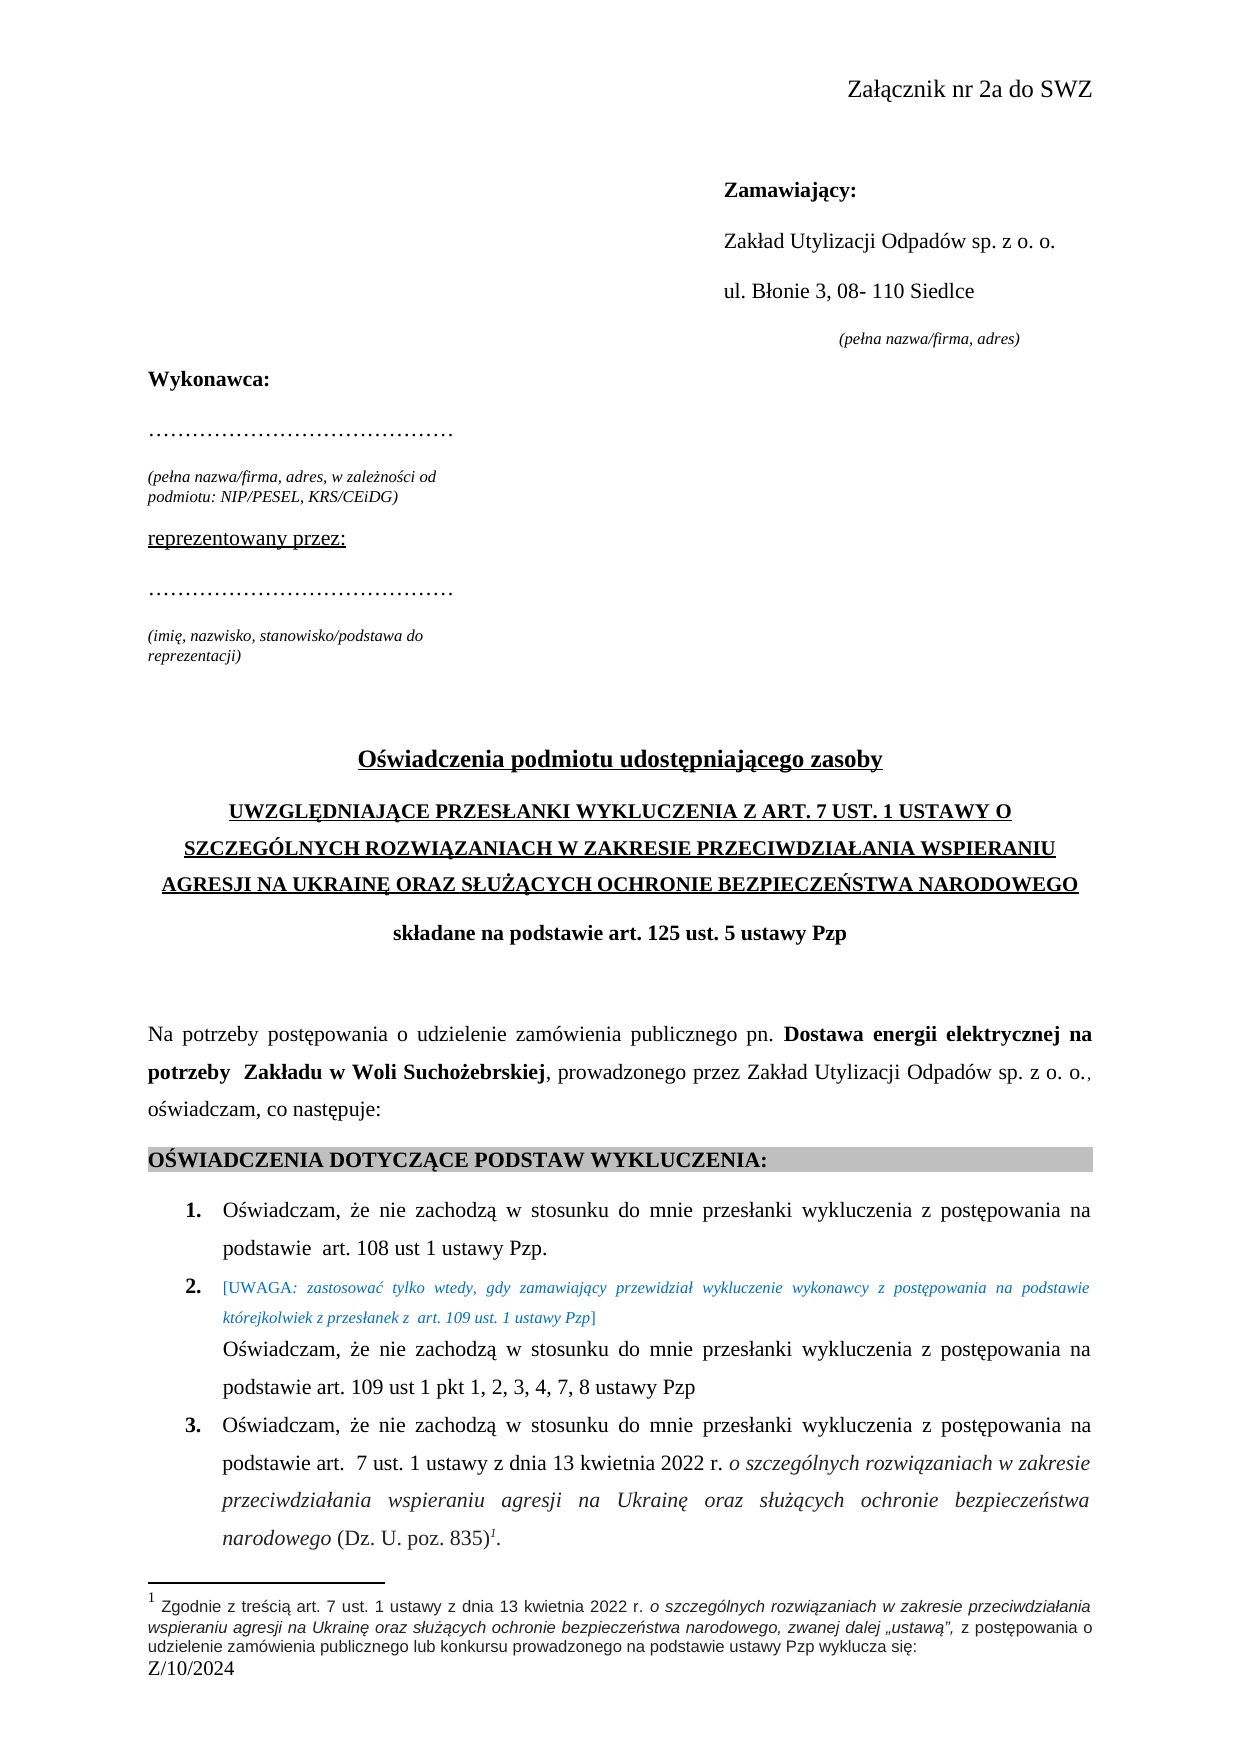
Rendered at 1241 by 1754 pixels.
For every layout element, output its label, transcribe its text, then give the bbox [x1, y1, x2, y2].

text UWZGLĘDNIAJĄCE PRZESŁANKI WYKLUCZENIA Z ART. 7 UST. 1 USTAWY o szczególnych rozwiązaniach w zakresie przeciwdziałania wspieraniu agresji na Ukrainę oraz służących ochronie bezpieczeństwa narodowego [148, 799, 1093, 896]
list Oświadczam, że nie zachodzą w stosunku do mnie przesłanki wykluczenia z postępowania na podstawie art. 109 ust 1 pkt 1, 2, 3, 4, 7, 8 ustawy Pzp [223, 1336, 1093, 1399]
text (pełna nazwa/firma, adres) [768, 328, 1093, 348]
text Wykonawca: [148, 366, 1093, 391]
text Zakład Utylizacji Odpadów sp. z o. o. [723, 228, 1093, 253]
text Zamawiający: [694, 177, 1093, 202]
text OŚWIADCZENIA DOTYCZĄCE PODSTAW WYKLUCZENIA: [148, 1147, 1093, 1172]
text składane na podstawie art. 125 ust. 5 ustawy Pzp [148, 920, 1093, 945]
list Oświadczam, że nie zachodzą w stosunku do mnie przesłanki wykluczenia z postępowania na podstawie art. 7 ust. 1 ustawy z dnia 13 kwietnia 2022 r. o szczególnych rozwiązaniach w zakresie przeciwdziałania wspieraniu agresji na Ukrainę oraz służących ochronie bezpieczeństwa narodowego (Dz. U. poz. 835). [185, 1412, 1093, 1551]
list Oświadczam, że nie zachodzą w stosunku do mnie przesłanki wykluczenia z postępowania na podstawie art. 108 ust 1 ustawy Pzp. [185, 1197, 1093, 1260]
list [UWAGA: zastosować tylko wtedy, gdy zamawiający przewidział wykluczenie wykonawcy z postępowania na podstawie którejkolwiek z przesłanek z art. 109 ust. 1 ustawy Pzp] [185, 1273, 1093, 1327]
text …………………………………… [148, 416, 472, 441]
text (pełna nazwa/firma, adres, w zależności od podmiotu: NIP/PESEL, KRS/CEiDG) [148, 467, 472, 506]
text (imię, nazwisko, stanowisko/podstawa do reprezentacji) [148, 625, 472, 665]
text Oświadczenia podmiotu udostępniającego zasoby [148, 744, 1093, 773]
text reprezentowany przez: [148, 524, 1093, 550]
text Na potrzeby postępowania o udzielenie zamówienia publicznego pn. Dostawa energii elektrycznej na potrzeby Zakładu w Woli Suchożebrskiej, prowadzonego przez Zakład Utylizacji Odpadów sp. z o. o., oświadczam, co następuje: [148, 1021, 1093, 1122]
text …………………………………… [148, 575, 472, 600]
text ul. Błonie 3, 08- 110 Siedlce [723, 278, 1093, 303]
